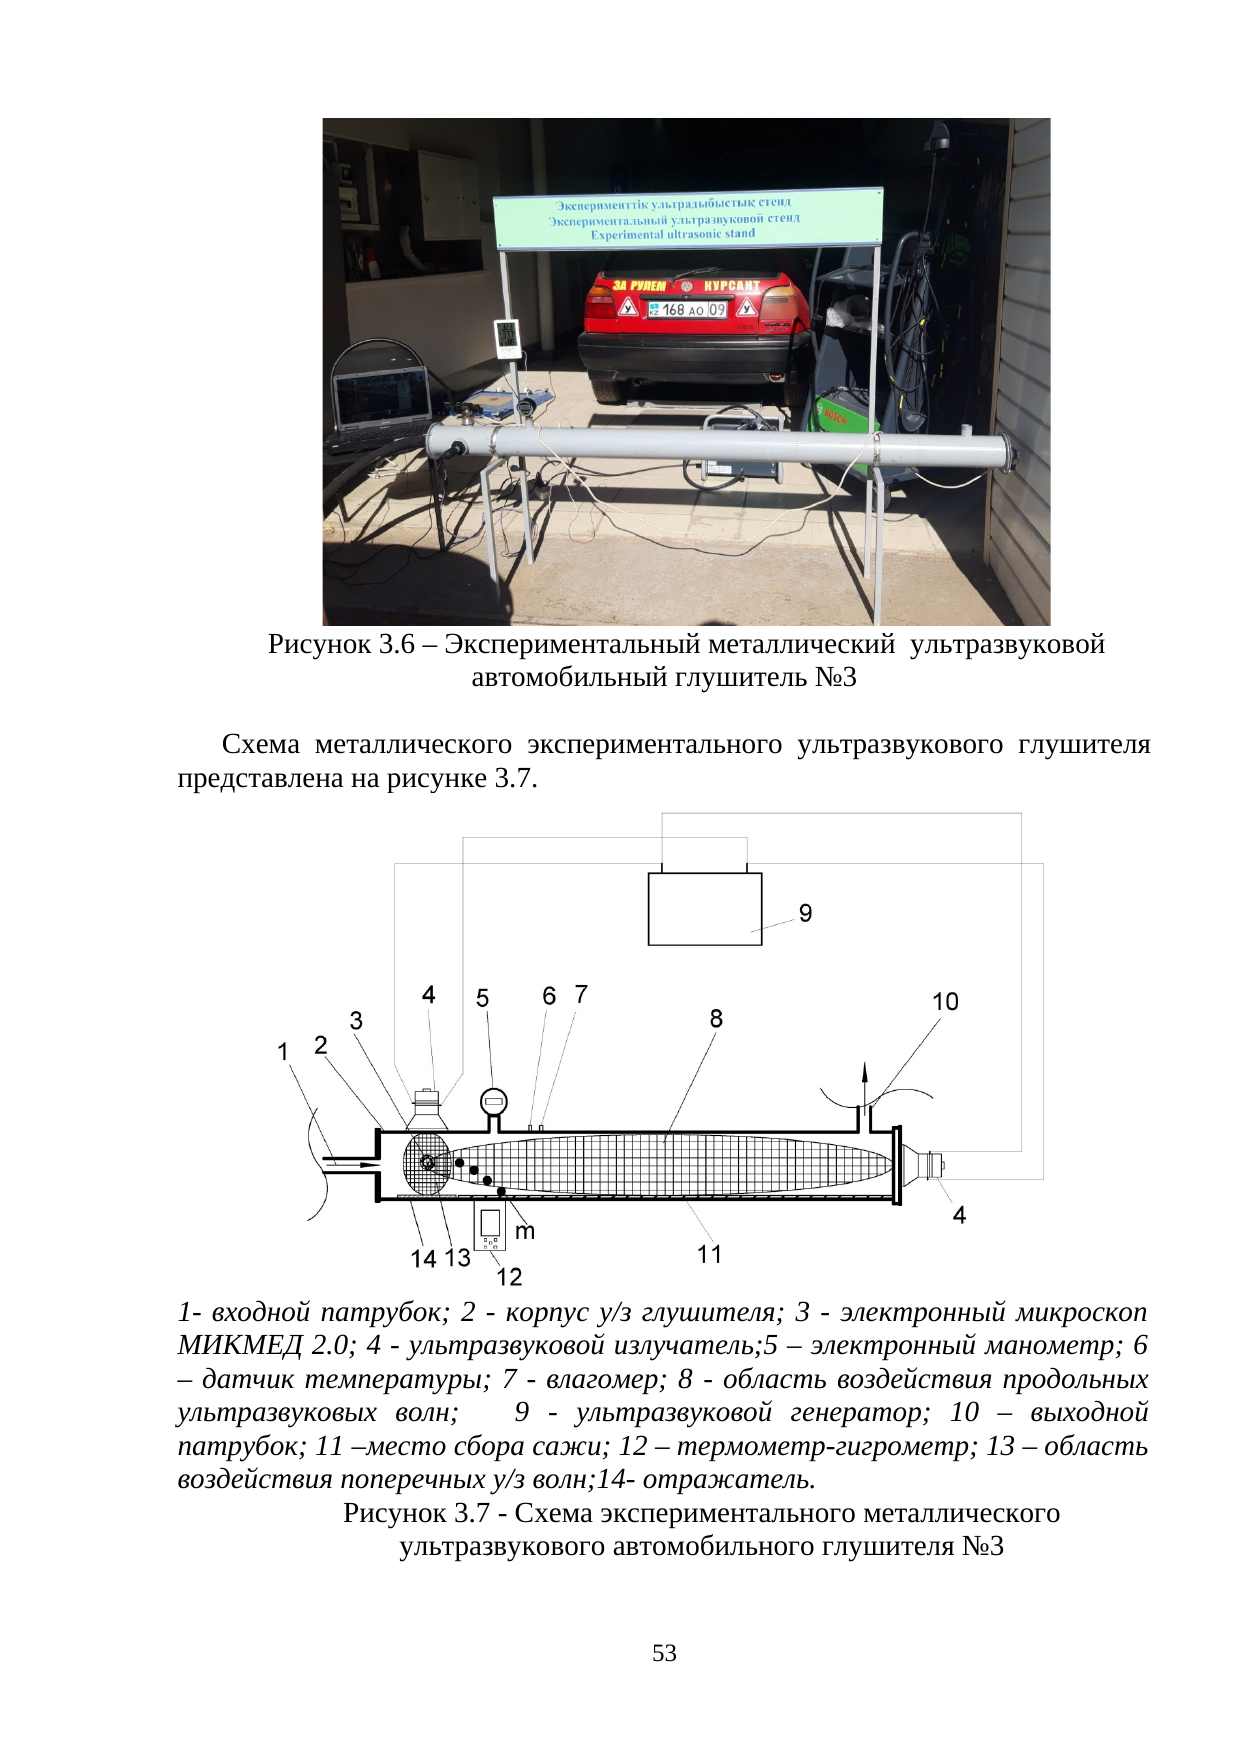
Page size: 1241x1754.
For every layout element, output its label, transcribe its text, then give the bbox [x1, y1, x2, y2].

list Рисунок 3.7 - Схема экспериментального металлического ультразвукового автомобильного глушителя №3 [252, 1495, 1152, 1562]
picture [258, 793, 1070, 1294]
text 1- входной патрубок; 2 - корпус у/з глушителя; 3 - электронный микроскоп МИКМЕД 2.0; 4 - ультразвуковой излучатель;5 – электронный манометр; 6 – датчик температуры; 7 - влагомер; 8 - область воздействия продольных ультразвуковых волн; 9 - ультразвуковой генератор; 10 – выходной патрубок; 11 –место сбора сажи; 12 – термометр-гигрометр; 13 – область воздействия поперечных у/з волн;14- отражатель. [177, 1294, 1152, 1495]
text Рисунок 3.6 – Экспериментальный металлический ультразвуковой автомобильный глушитель №3 [177, 626, 1152, 693]
picture [322, 118, 1051, 626]
text Схема металлического экспериментального ультразвукового глушителя представлена на рисунке 3.7. [177, 727, 1152, 794]
